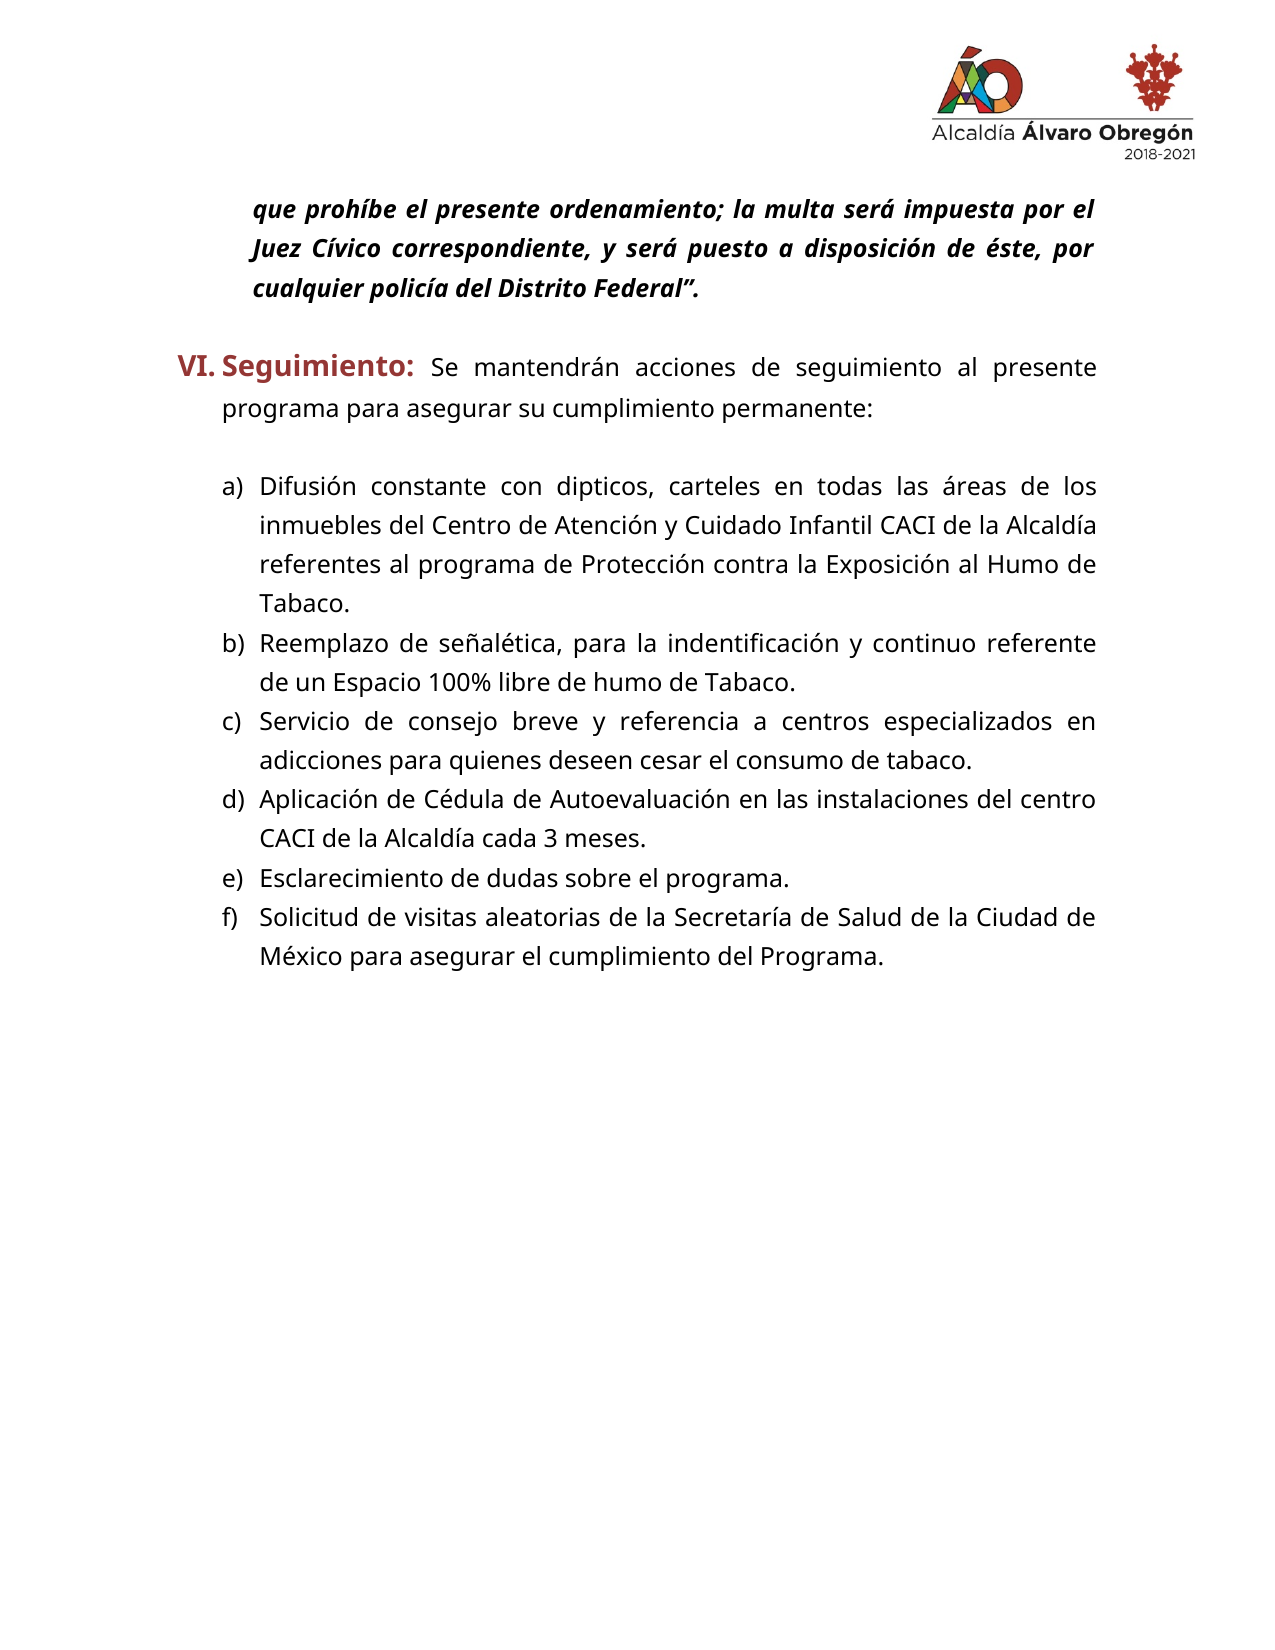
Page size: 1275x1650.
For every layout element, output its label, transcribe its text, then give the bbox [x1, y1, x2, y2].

list Aplicación de Cédula de Autoevaluación en las instalaciones del centro CACI de la Alcaldía cada 3 meses. [222, 782, 1098, 855]
list Difusión constante con dipticos, carteles en todas las áreas de los inmuebles del Centro de Atención y Cuidado Infantil CACI de la Alcaldía referentes al programa de Protección contra la Exposición al Humo de Tabaco. [222, 468, 1098, 620]
list Solicitud de visitas aleatorias de la Secretaría de Salud de la Ciudad de México para asegurar el cumplimiento del Programa. [222, 899, 1098, 973]
list Esclarecimiento de dudas sobre el programa. [222, 860, 1098, 894]
list Reemplazo de señalética, para la indentificación y continuo referente de un Espacio 100% libre de humo de Tabaco. [222, 625, 1098, 698]
list Servicio de consejo breve y referencia a centros especializados en adicciones para quienes deseen cesar el consumo de tabaco. [222, 703, 1098, 777]
list Seguimiento: Se mantendrán acciones de seguimiento al presente programa para asegurar su cumplimiento permanente: [177, 345, 1098, 424]
picture [921, 23, 1205, 183]
